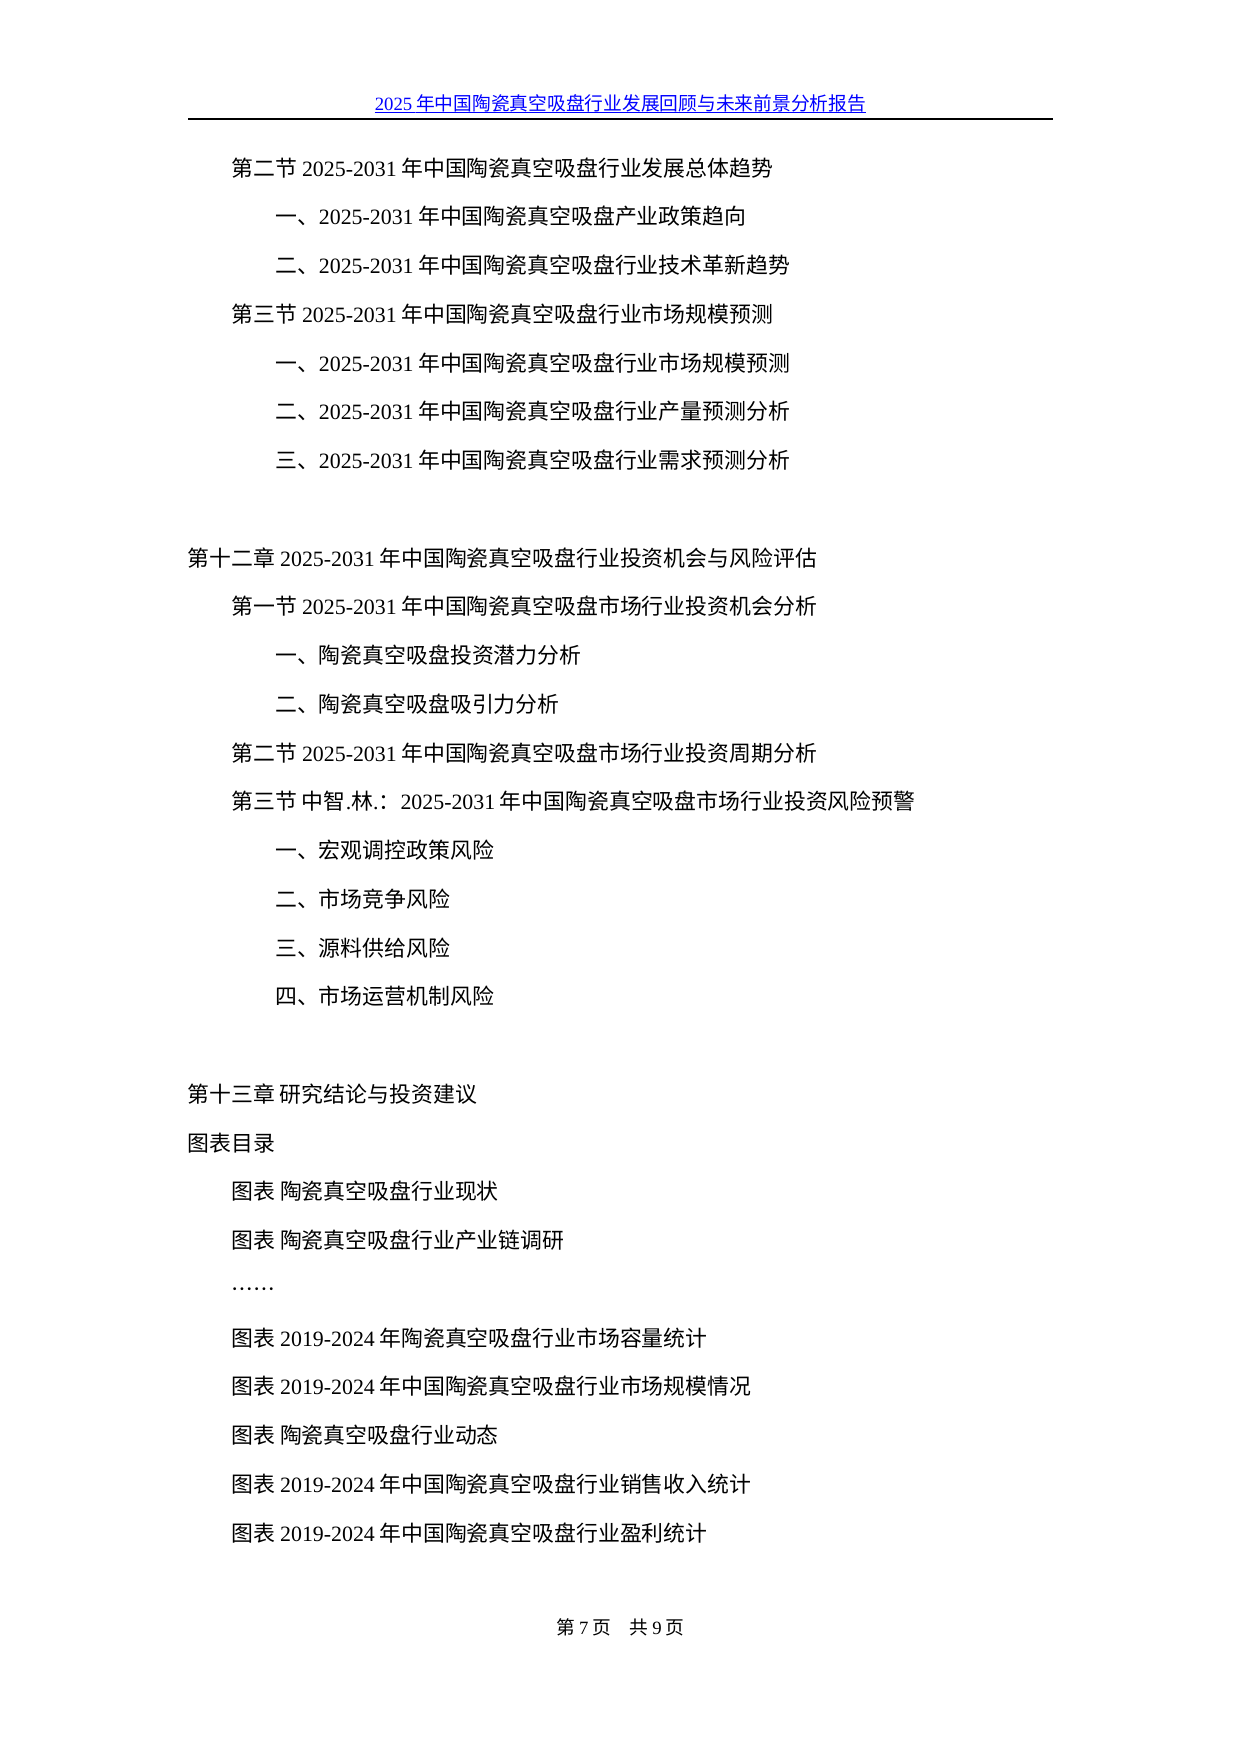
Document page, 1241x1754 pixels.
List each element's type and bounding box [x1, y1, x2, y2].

text [187, 150, 1053, 1548]
